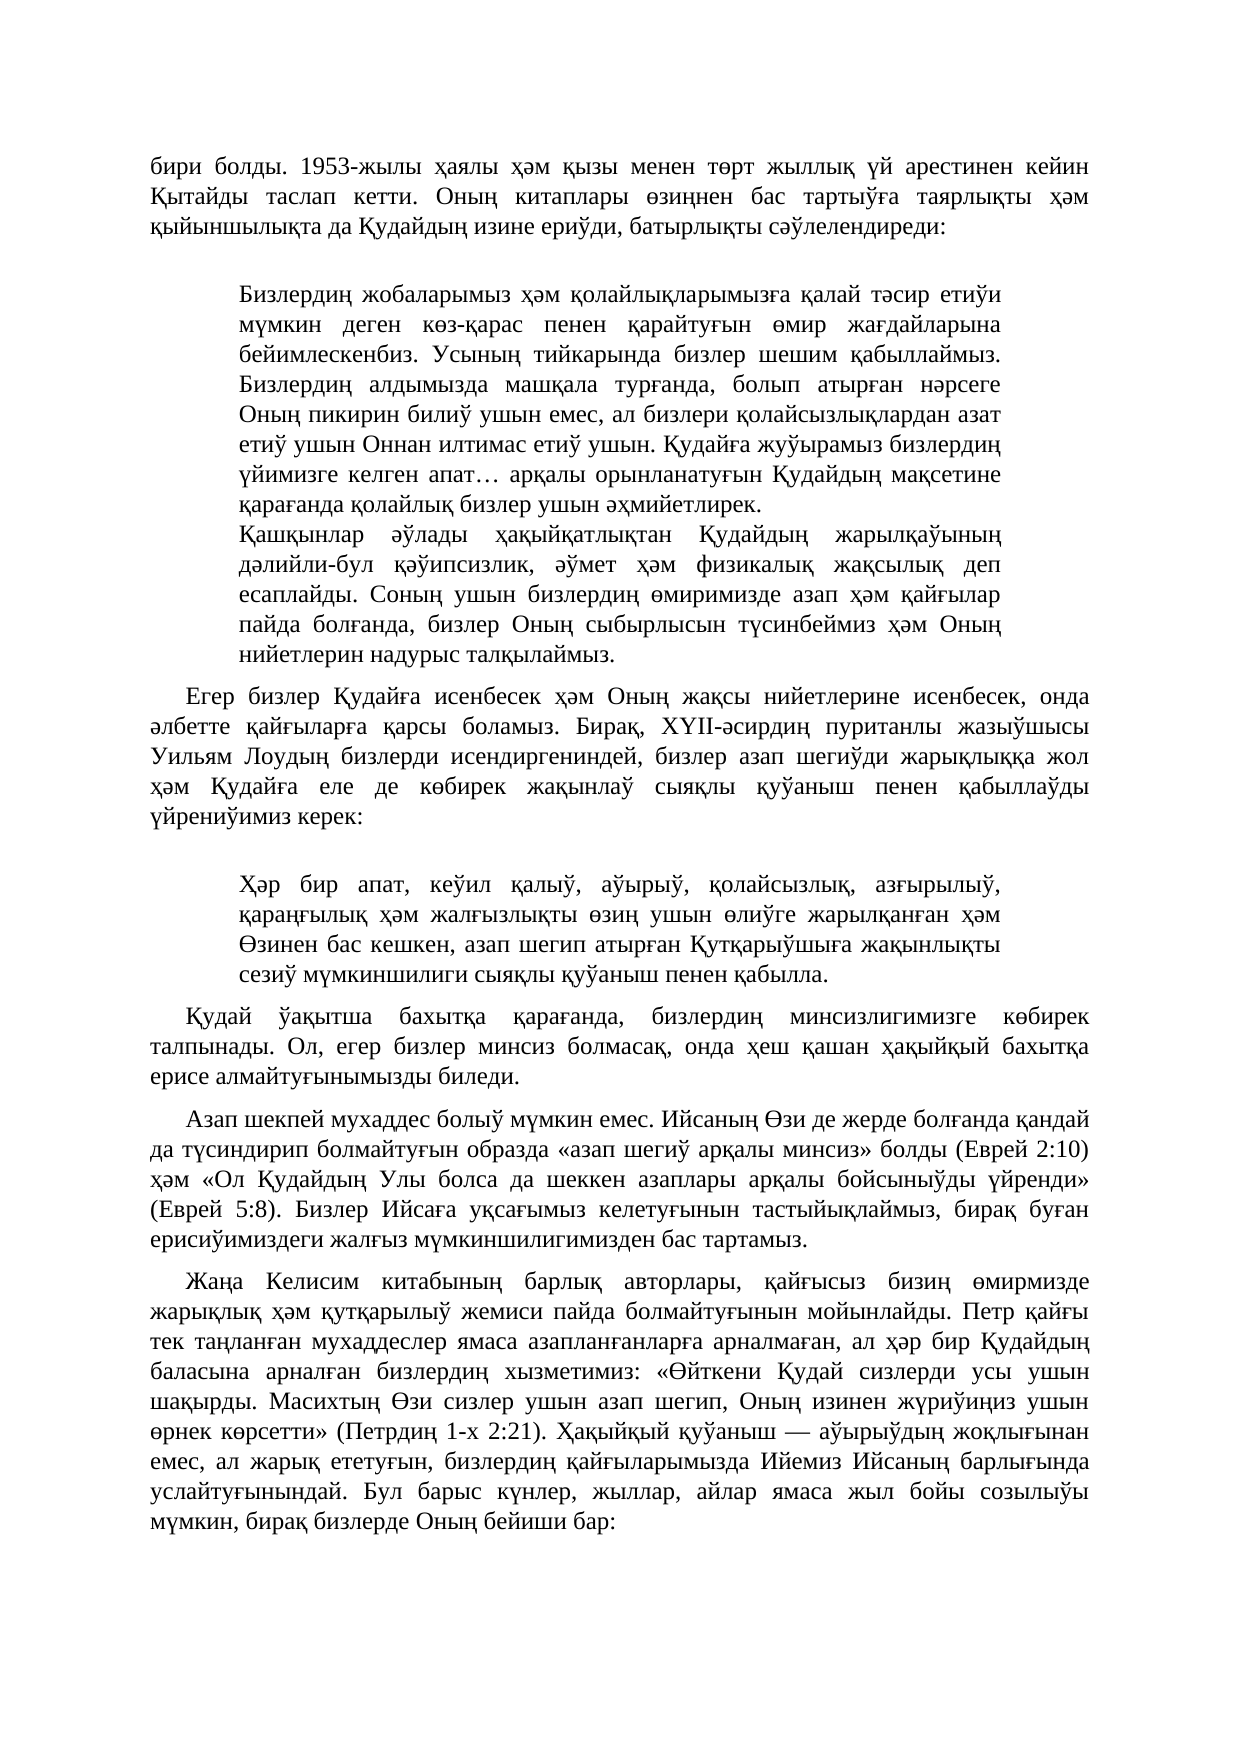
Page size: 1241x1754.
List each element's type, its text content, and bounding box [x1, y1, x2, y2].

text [150, 150, 1090, 240]
text Жаңа Келисим китабының барлық авторлары, қайғысыз бизиң өмирмизде жарықлық ҳәм қутқарылыў жемиси пайда болмайтуғынын мойынлайды. Петр қайғы тек таңланған мухаддеслер ямаса азапланғанларға арналмаған, ал ҳәр бир Қудайдың баласына арналған бизлердиң хызметимиз: «Өйткени Қудай сизлерди усы ушын шақырды. Масихтың Өзи сизлер ушын азап шегип, Оның изинен жүриўиңиз ушын өрнек көрсетти» (Петрдиң 1-х 2:21). Ҳақыйқый қуўаныш — аўырыўдың жоқлығынан емес, ал жарық ететуғын, бизлердиң қайғыларымызда Ийемиз Ийсаның барлығында услайтуғынындай. Бул барыс күнлер, жыллар, айлар ямаса жыл бойы созылыўы мүмкин, бирақ бизлерде Оның бейиши бар: [150, 1265, 1090, 1535]
text Қудай ўақытша бахытқа қарағанда, бизлердиң минсизлигимизге көбирек талпынады. Ол, егер бизлер минсиз болмасақ, онда ҳеш қашан ҳақыйқый бахытқа ерисе алмайтуғынымызды биледи. [150, 1000, 1090, 1090]
text Ҳәр бир апат, кеўил қалыў, аўырыў, қолайсызлық, азғырылыў, қараңғылық ҳәм жалғызлықты өзиң ушын өлиўге жарылқанған ҳәм Өзинен бас кешкен, азап шегип атырған Қутқарыўшыға жақынлықты сезиў мүмкиншилиги сыяқлы қуўаныш пенен қабылла. [239, 867, 1002, 987]
text Бизлердиң жобаларымыз ҳәм қолайлықларымызға қалай тәсир етиўи мүмкин деген көз-қарас пенен қарайтуғын өмир жағдайларына бейимлескенбиз. Усының тийкарында бизлер шешим қабыллаймыз. Бизлердиң алдымызда машқала турғанда, болып атырған нәрсеге Оның пикирин билиў ушын емес, ал бизлери қолайсызлықлардан азат етиў ушын Оннан илтимас етиў ушын. Қудайға жуўырамыз бизлердиң үйимизге келген апат… арқалы орынланатуғын Қудайдың мақсетине қарағанда қолайлық бизлер ушын әҳмийетлирек. [239, 277, 1002, 517]
text Азап шекпей мухаддес болыў мүмкин емес. Ийсаның Өзи де жерде болғанда қандай да түсиндирип болмайтуғын образда «азап шегиў арқалы минсиз» болды (Еврей 2:10) ҳәм «Ол Қудайдың Улы болса да шеккен азаплары арқалы бойсыныўды үйренди» (Еврей 5:8). Бизлер Ийсаға уқсағымыз келетуғынын тастыйықлаймыз, бирақ буған ерисиўимиздеги жалғыз мүмкиншилигимизден бас тартамыз. [150, 1102, 1090, 1252]
text Егер бизлер Қудайға исенбесек ҳәм Оның жақсы нийетлерине исенбесек, онда әлбетте қайғыларға қарсы боламыз. Бирақ, XYII-әсирдиң пуританлы жазыўшысы Уильям Лоудың бизлерди исендиргениндей, бизлер азап шегиўди жарықлыққа жол ҳәм Қудайға еле де көбирек жақынлаў сыяқлы қуўаныш пенен қабыллаўды үйрениўимиз керек: [150, 680, 1090, 830]
text Қашқынлар әўлады ҳақыйқатлықтан Қудайдың жарылқаўының дәлийли-бул қәўипсизлик, әўмет ҳәм физикалық жақсылық деп есаплайды. Соның ушын бизлердиң өмиримизде азап ҳәм қайғылар пайда болғанда, бизлер Оның сыбырлысын түсинбеймиз ҳәм Оның нийетлерин надурыс талқылаймыз. [239, 517, 1002, 667]
